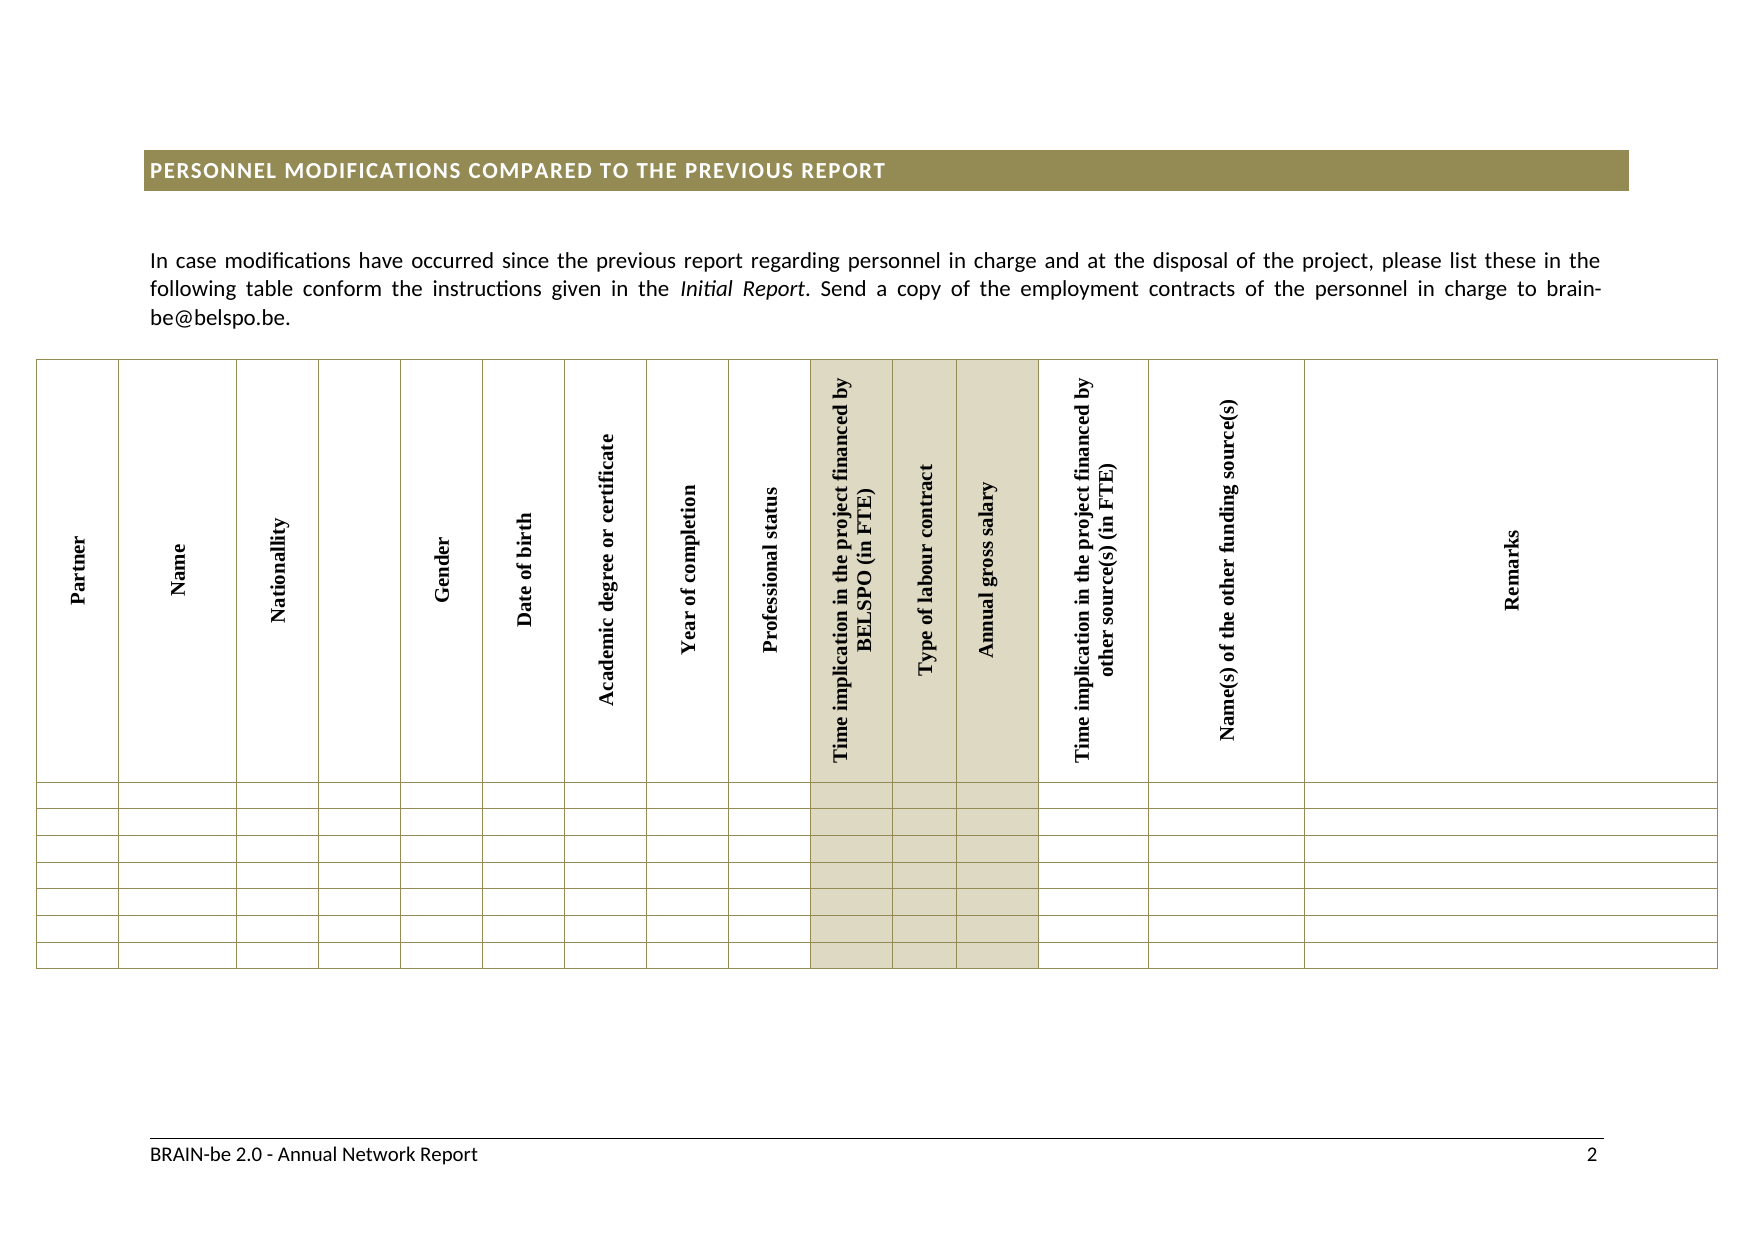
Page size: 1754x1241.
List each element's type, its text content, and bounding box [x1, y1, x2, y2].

table_cell [401, 863, 482, 888]
table_cell [401, 836, 482, 862]
table_cell [565, 836, 646, 862]
table_cell [319, 783, 400, 808]
table_cell [119, 943, 236, 968]
table_cell [319, 916, 400, 942]
table_cell [119, 836, 236, 862]
table_cell [237, 809, 318, 835]
table_cell [1039, 863, 1148, 888]
table_cell [565, 889, 646, 915]
table_header Year of completion [647, 360, 728, 782]
table_header Remarks [1305, 360, 1717, 782]
table_cell [1039, 836, 1148, 862]
table_cell [1305, 916, 1717, 942]
table_cell [37, 836, 118, 862]
table_cell [119, 889, 236, 915]
table_cell [893, 916, 956, 942]
table_cell [729, 836, 810, 862]
table_cell [647, 916, 728, 942]
table_cell [237, 863, 318, 888]
table_cell [319, 836, 400, 862]
table_cell [565, 783, 646, 808]
table_cell [37, 863, 118, 888]
table_cell [1305, 889, 1717, 915]
table_cell [729, 889, 810, 915]
table_cell [957, 916, 1038, 942]
table_cell [401, 943, 482, 968]
table_cell [401, 783, 482, 808]
table_cell [811, 889, 892, 915]
table_cell [811, 836, 892, 862]
table_cell [483, 889, 564, 915]
table_cell [401, 889, 482, 915]
table_cell [811, 916, 892, 942]
table_cell [957, 783, 1038, 808]
table_cell [37, 783, 118, 808]
table_cell [729, 863, 810, 888]
table_header Type of labour contract [893, 360, 956, 782]
table_cell [483, 916, 564, 942]
table_cell [319, 863, 400, 888]
table_cell [1149, 889, 1304, 915]
table_cell [647, 943, 728, 968]
table_cell [893, 889, 956, 915]
table_header Partner [37, 360, 118, 782]
table_cell [1305, 863, 1717, 888]
table_cell [119, 809, 236, 835]
table_cell [565, 809, 646, 835]
table_cell [237, 943, 318, 968]
table_cell [1149, 943, 1304, 968]
table_cell [483, 783, 564, 808]
table_cell [729, 943, 810, 968]
table_cell [1149, 809, 1304, 835]
table_cell [37, 809, 118, 835]
table_cell [893, 809, 956, 835]
table_cell [811, 943, 892, 968]
table_cell [957, 809, 1038, 835]
table_cell [483, 863, 564, 888]
table_cell [1305, 809, 1717, 835]
table_cell [237, 916, 318, 942]
table_header Academic degree or certificate [565, 360, 646, 782]
table_cell [401, 916, 482, 942]
table_cell [37, 889, 118, 915]
table_cell [811, 863, 892, 888]
text PERSONNEL Modifications compared to the previous report [150, 156, 1623, 184]
table_header Time implication in the project financed by BELSPO (in FTE) [811, 360, 892, 782]
table_cell [811, 809, 892, 835]
table_cell [37, 916, 118, 942]
text In case modifications have occurred since the previous report regarding personnel in charge and at the disposal of the project, please list these in the following table conform the instructions given in the Initial Report. Send a copy of the employment contracts of the personnel in charge to brain-be@belspo.be. [150, 247, 1604, 331]
table_header [319, 360, 400, 782]
table_header Gender [401, 360, 482, 782]
table_cell [957, 889, 1038, 915]
table_header Nationallity [237, 360, 318, 782]
table_cell [1039, 889, 1148, 915]
table_cell [647, 836, 728, 862]
table_cell [483, 943, 564, 968]
table_cell [893, 943, 956, 968]
table_cell [119, 783, 236, 808]
table_cell [1149, 916, 1304, 942]
table_cell [237, 783, 318, 808]
table_cell [565, 916, 646, 942]
table_cell [1039, 943, 1148, 968]
table_cell [647, 783, 728, 808]
table_cell [483, 809, 564, 835]
table_cell [1305, 836, 1717, 862]
table_cell [319, 889, 400, 915]
table_cell [957, 943, 1038, 968]
table_cell [319, 809, 400, 835]
table_cell [729, 916, 810, 942]
table_cell [237, 836, 318, 862]
table_cell [729, 809, 810, 835]
table_cell [1039, 809, 1148, 835]
table_cell [1149, 863, 1304, 888]
table_cell [1039, 783, 1148, 808]
table_cell [957, 863, 1038, 888]
table_cell [1305, 943, 1717, 968]
table_cell [119, 916, 236, 942]
table_header Professional status [729, 360, 810, 782]
table_cell [1305, 783, 1717, 808]
table_cell [1149, 783, 1304, 808]
table_cell [957, 836, 1038, 862]
table_cell [319, 943, 400, 968]
table_header Time implication in the project financed by other source(s) (in FTE) [1039, 360, 1148, 782]
table_cell [893, 863, 956, 888]
table_cell [1149, 836, 1304, 862]
table_cell [729, 783, 810, 808]
table_cell [37, 943, 118, 968]
table_cell [237, 889, 318, 915]
table_cell [119, 863, 236, 888]
table_cell [647, 809, 728, 835]
table_cell [1039, 916, 1148, 942]
table_header Date of birth [483, 360, 564, 782]
table_cell [893, 783, 956, 808]
table_cell [565, 943, 646, 968]
table_cell [483, 836, 564, 862]
table_cell [893, 836, 956, 862]
table_header Name(s) of the other funding source(s) [1149, 360, 1304, 782]
table_header Name [119, 360, 236, 782]
table_cell [647, 863, 728, 888]
table_cell [401, 809, 482, 835]
table_cell [565, 863, 646, 888]
table_header Annual gross salary [957, 360, 1038, 782]
table_cell [647, 889, 728, 915]
table_cell [811, 783, 892, 808]
